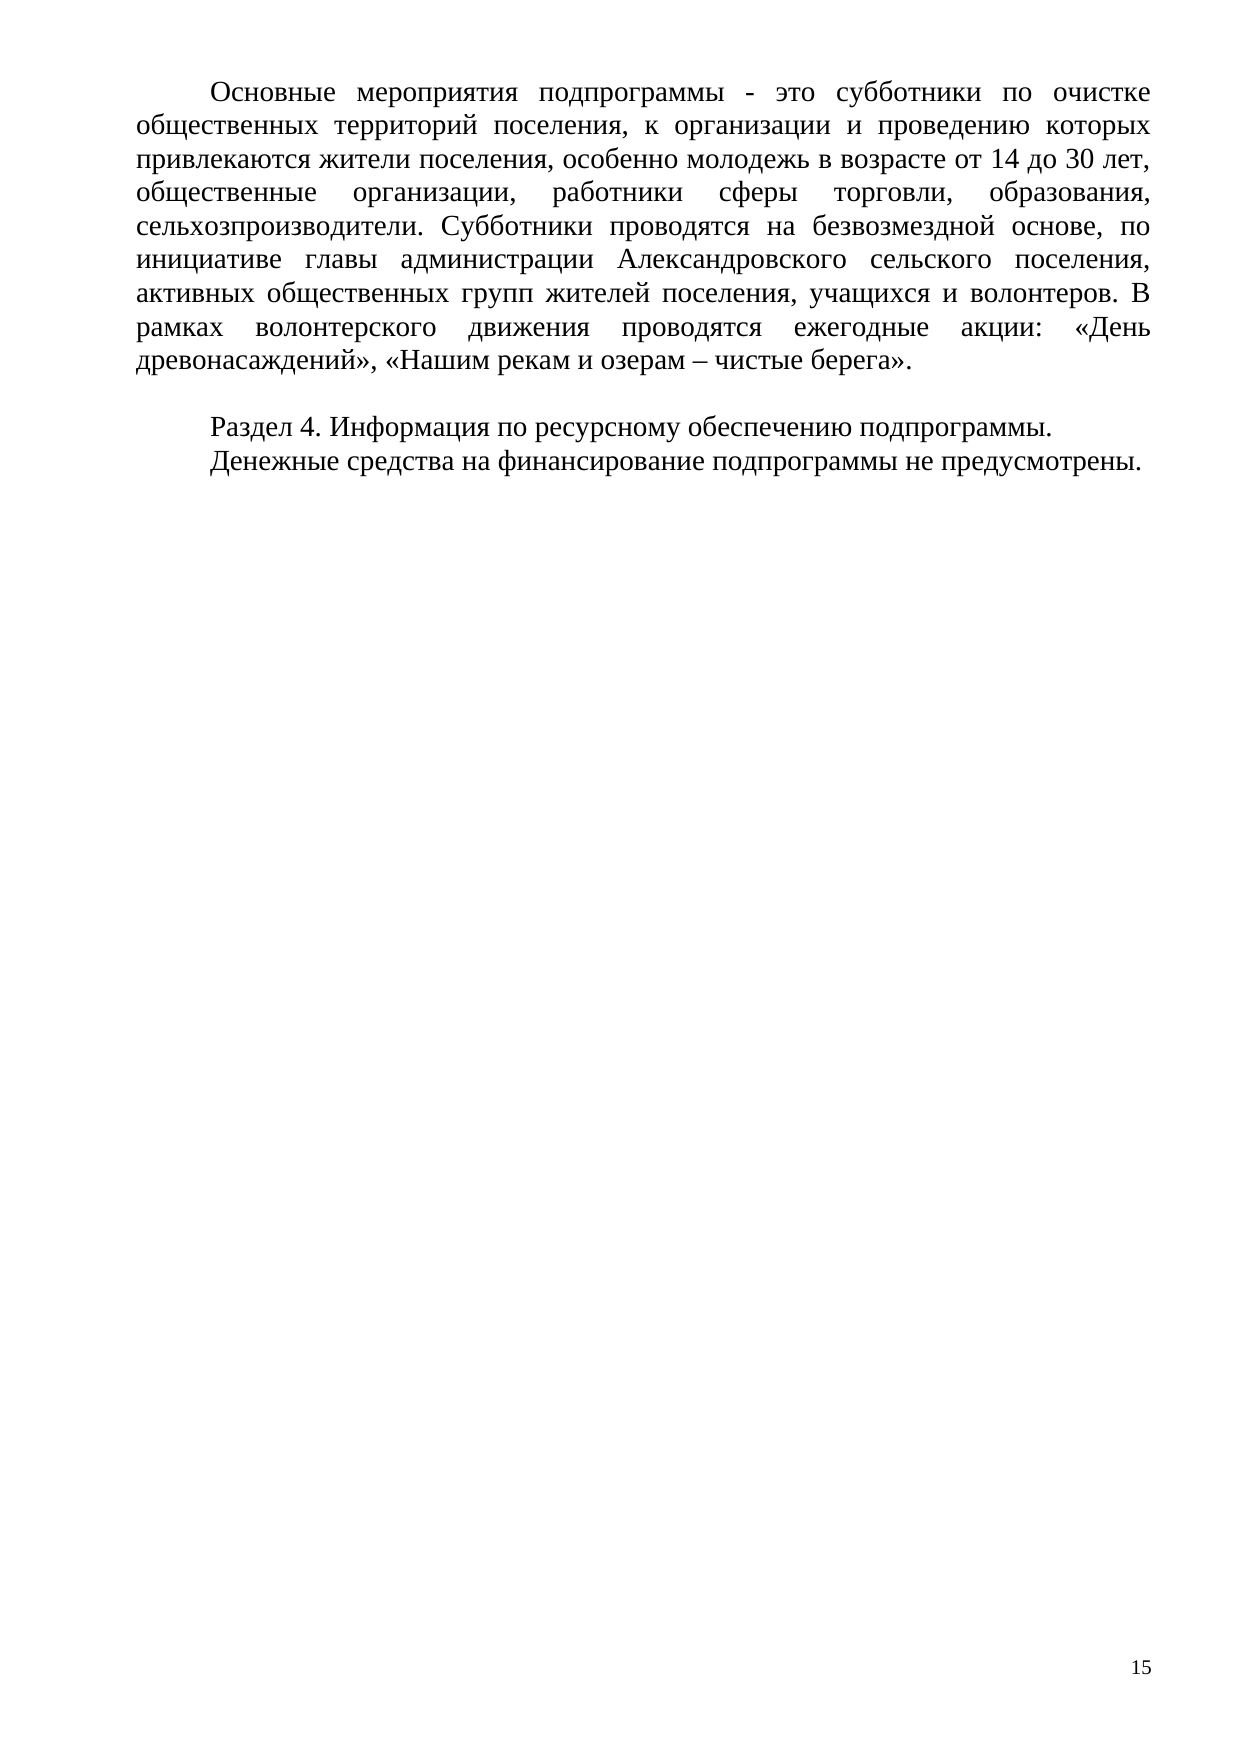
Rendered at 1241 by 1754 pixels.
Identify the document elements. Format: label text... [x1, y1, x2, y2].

text Основные мероприятия подпрограммы - это субботники по очистке общественных территорий поселения, к организации и проведению которых привлекаются жители поселения, особенно молодежь в возрасте от 14 до 30 лет, общественные организации, работники сферы торговли, образования, сельхозпроизводители. Субботники проводятся на безвозмездной основе, по инициативе главы администрации Александровского сельского поселения, активных общественных групп жителей поселения, учащихся и волонтеров. В рамках волонтерского движения проводятся ежегодные акции: «День древонасаждений», «Нашим рекам и озерам – чистые берега». [136, 74, 1152, 376]
text Денежные средства на финансирование подпрограммы не предусмотрены. [136, 443, 1152, 476]
text Раздел 4. Информация по ресурсному обеспечению подпрограммы. [136, 409, 1152, 443]
